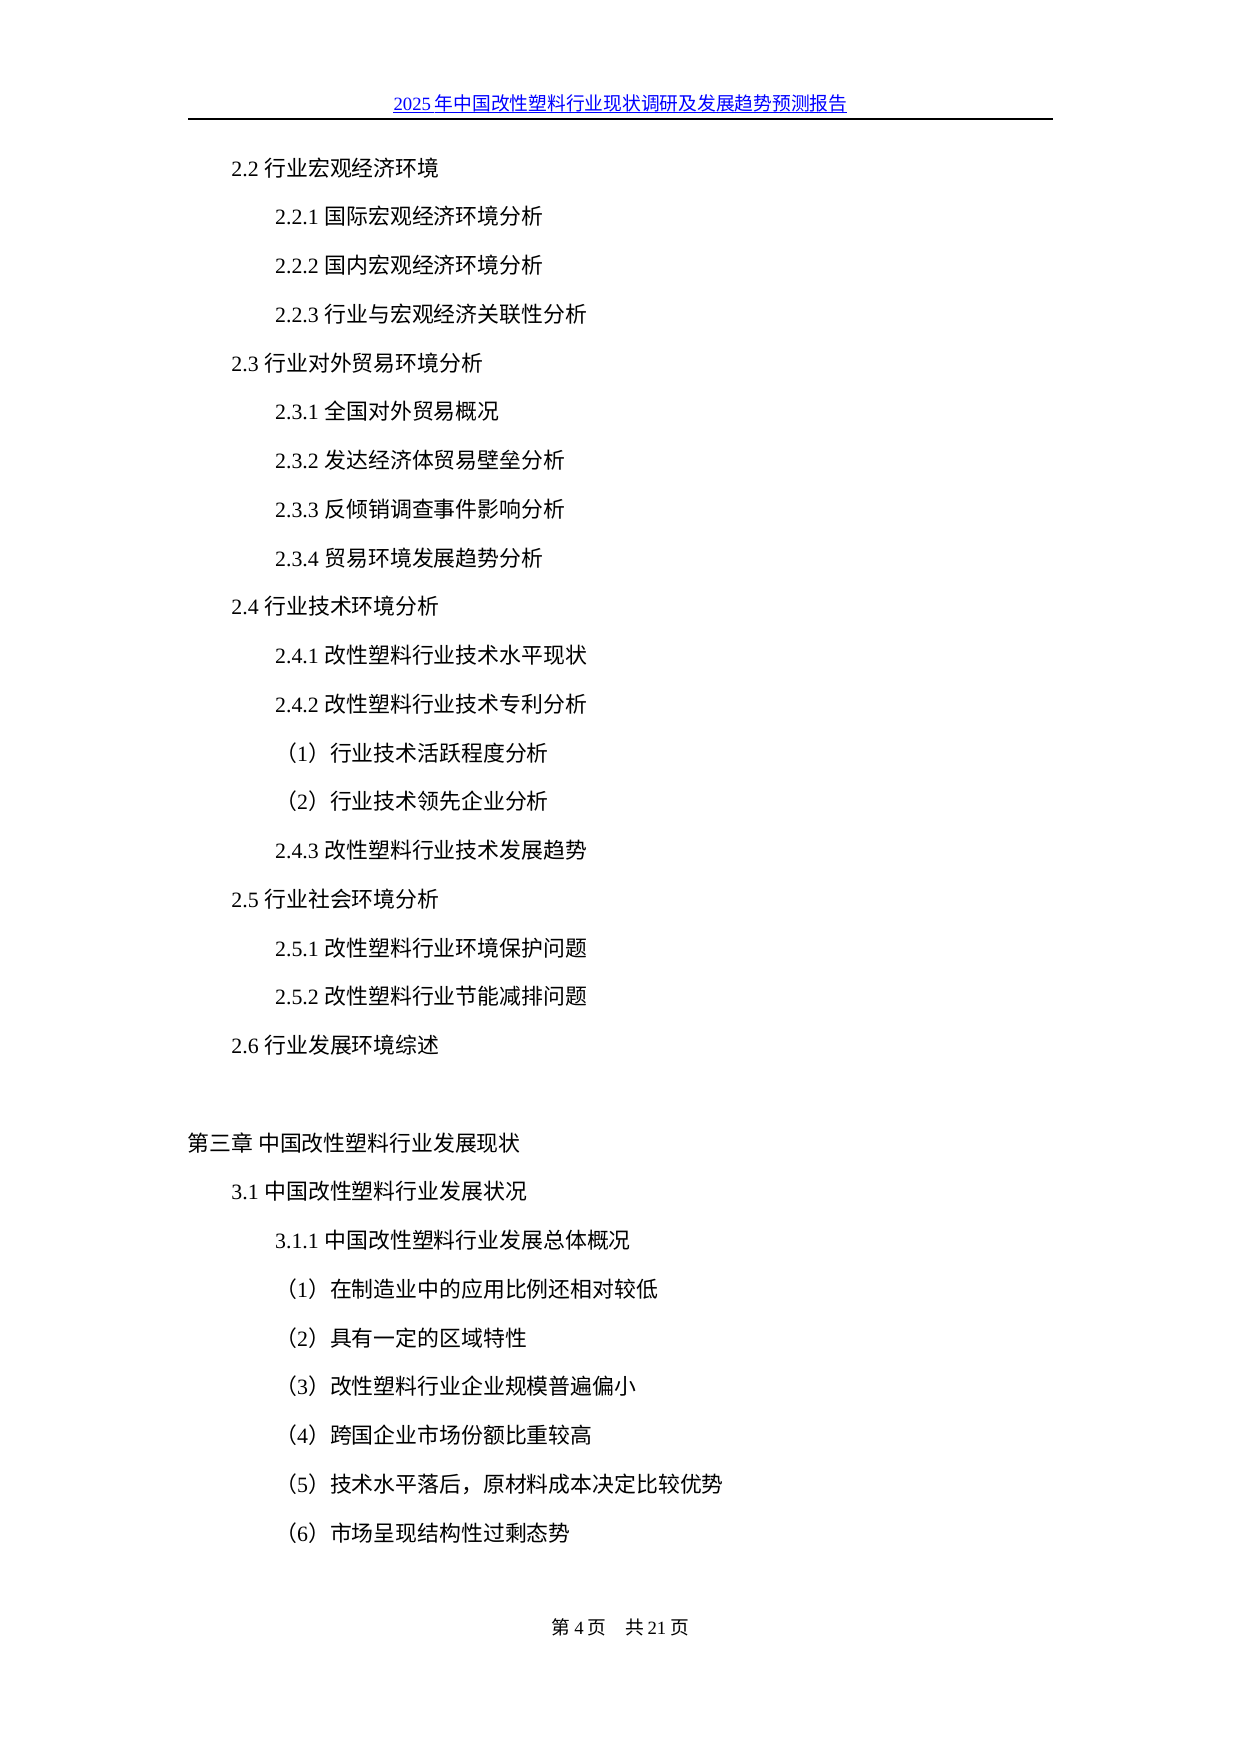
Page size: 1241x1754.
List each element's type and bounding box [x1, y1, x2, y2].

text [187, 150, 1053, 1548]
